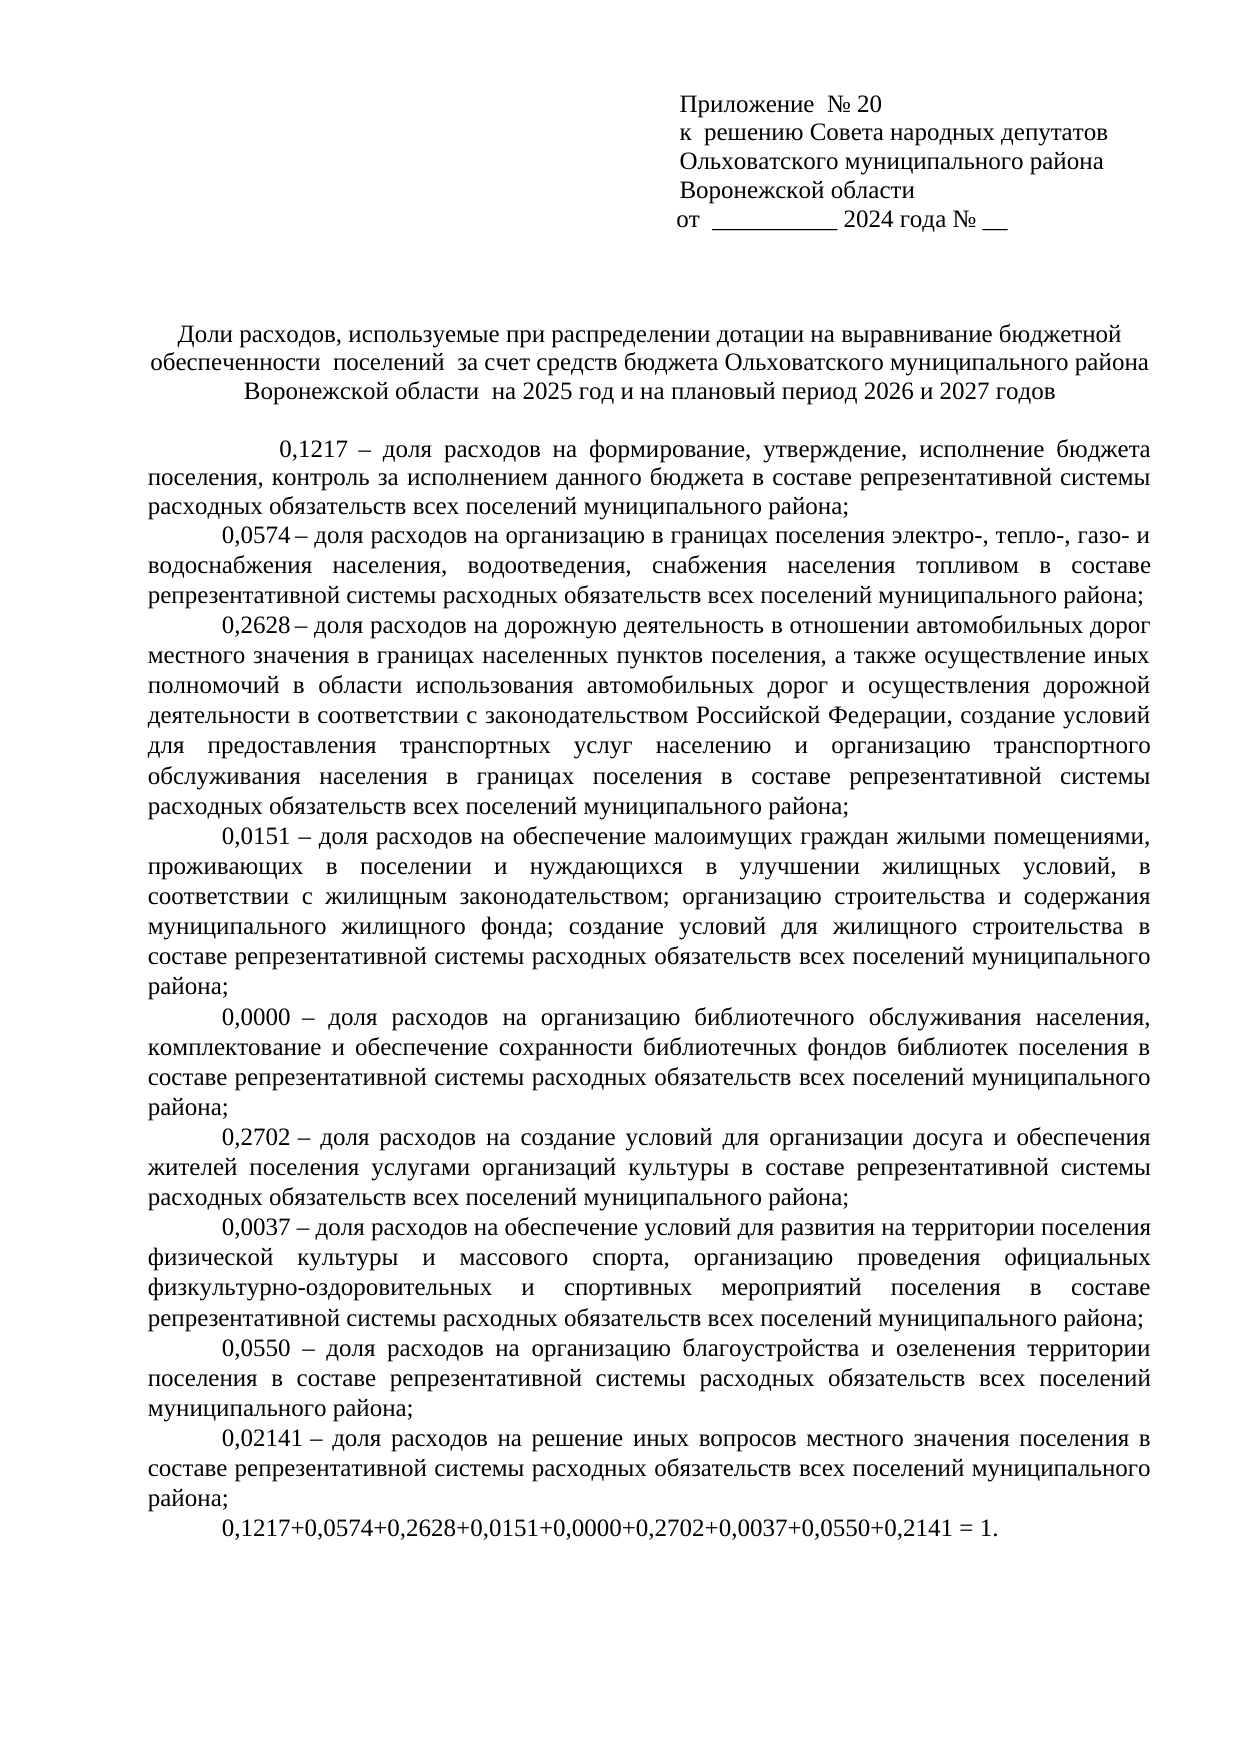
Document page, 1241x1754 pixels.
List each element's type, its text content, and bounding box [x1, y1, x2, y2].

text 0,0037 – доля расходов на обеспечение условий для развития на территории поселения физической культуры и массового спорта, организацию проведения официальных физкультурно-оздоровительных и спортивных мероприятий поселения в составе репрезентативной системы расходных обязательств всех поселений муниципального района; [148, 1212, 1152, 1331]
text Доли расходов, используемые при распределении дотации на выравнивание бюджетной обеспеченности поселений за счет средств бюджета Ольховатского муниципального района Воронежской области на 2025 год и на плановый период 2026 и 2027 годов [148, 319, 1152, 405]
text 0,2702 – доля расходов на создание условий для организации досуга и обеспечения жителей поселения услугами организаций культуры в составе репрезентативной системы расходных обязательств всех поселений муниципального района; [148, 1122, 1152, 1211]
text 0,2628 – доля расходов на дорожную деятельность в отношении автомобильных дорог местного значения в границах населенных пунктов поселения, а также осуществление иных полномочий в области использования автомобильных дорог и осуществления дорожной деятельности в соответствии с законодательством Российской Федерации, создание условий для предоставления транспортных услуг населению и организацию транспортного обслуживания населения в границах поселения в составе репрезентативной системы расходных обязательств всех поселений муниципального района; [148, 610, 1152, 819]
text к решению Совета народных депутатов [679, 117, 1152, 146]
text 0,02141 – доля расходов на решение иных вопросов местного значения поселения в составе репрезентативной системы расходных обязательств всех поселений муниципального района; [148, 1423, 1152, 1512]
text 0,0151 – доля расходов на обеспечение малоимущих граждан жилыми помещениями, проживающих в поселении и нуждающихся в улучшении жилищных условий, в соответствии с жилищным законодательством; организацию строительства и содержания муниципального жилищного фонда; создание условий для жилищного строительства в составе репрезентативной системы расходных обязательств всех поселений муниципального района; [148, 821, 1152, 1000]
text 0,0000 – доля расходов на организацию библиотечного обслуживания населения, комплектование и обеспечение сохранности библиотечных фондов библиотек поселения в составе репрезентативной системы расходных обязательств всех поселений муниципального района; [148, 1002, 1152, 1121]
text 0,0574 – доля расходов на организацию в границах поселения электро-, тепло-, газо- и водоснабжения населения, водоотведения, снабжения населения топливом в составе репрезентативной системы расходных обязательств всех поселений муниципального района; [148, 520, 1152, 609]
text 0,0550 – доля расходов на организацию благоустройства и озеленения территории поселения в составе репрезентативной системы расходных обязательств всех поселений муниципального района; [148, 1333, 1152, 1422]
text 0,1217+0,0574+0,2628+0,0151+0,0000+0,2702+0,0037+0,0550+0,2141 = 1. [148, 1513, 1152, 1542]
text Приложение № 20 [679, 89, 1152, 117]
text Ольховатского муниципального района Воронежской области [679, 146, 1152, 204]
text от __________ 2024 года № __ [676, 204, 1152, 232]
text 0,1217 – доля расходов на формирование, утверждение, исполнение бюджета поселения, контроль за исполнением данного бюджета в составе репрезентативной системы расходных обязательств всех поселений муниципального района; [148, 434, 1152, 520]
